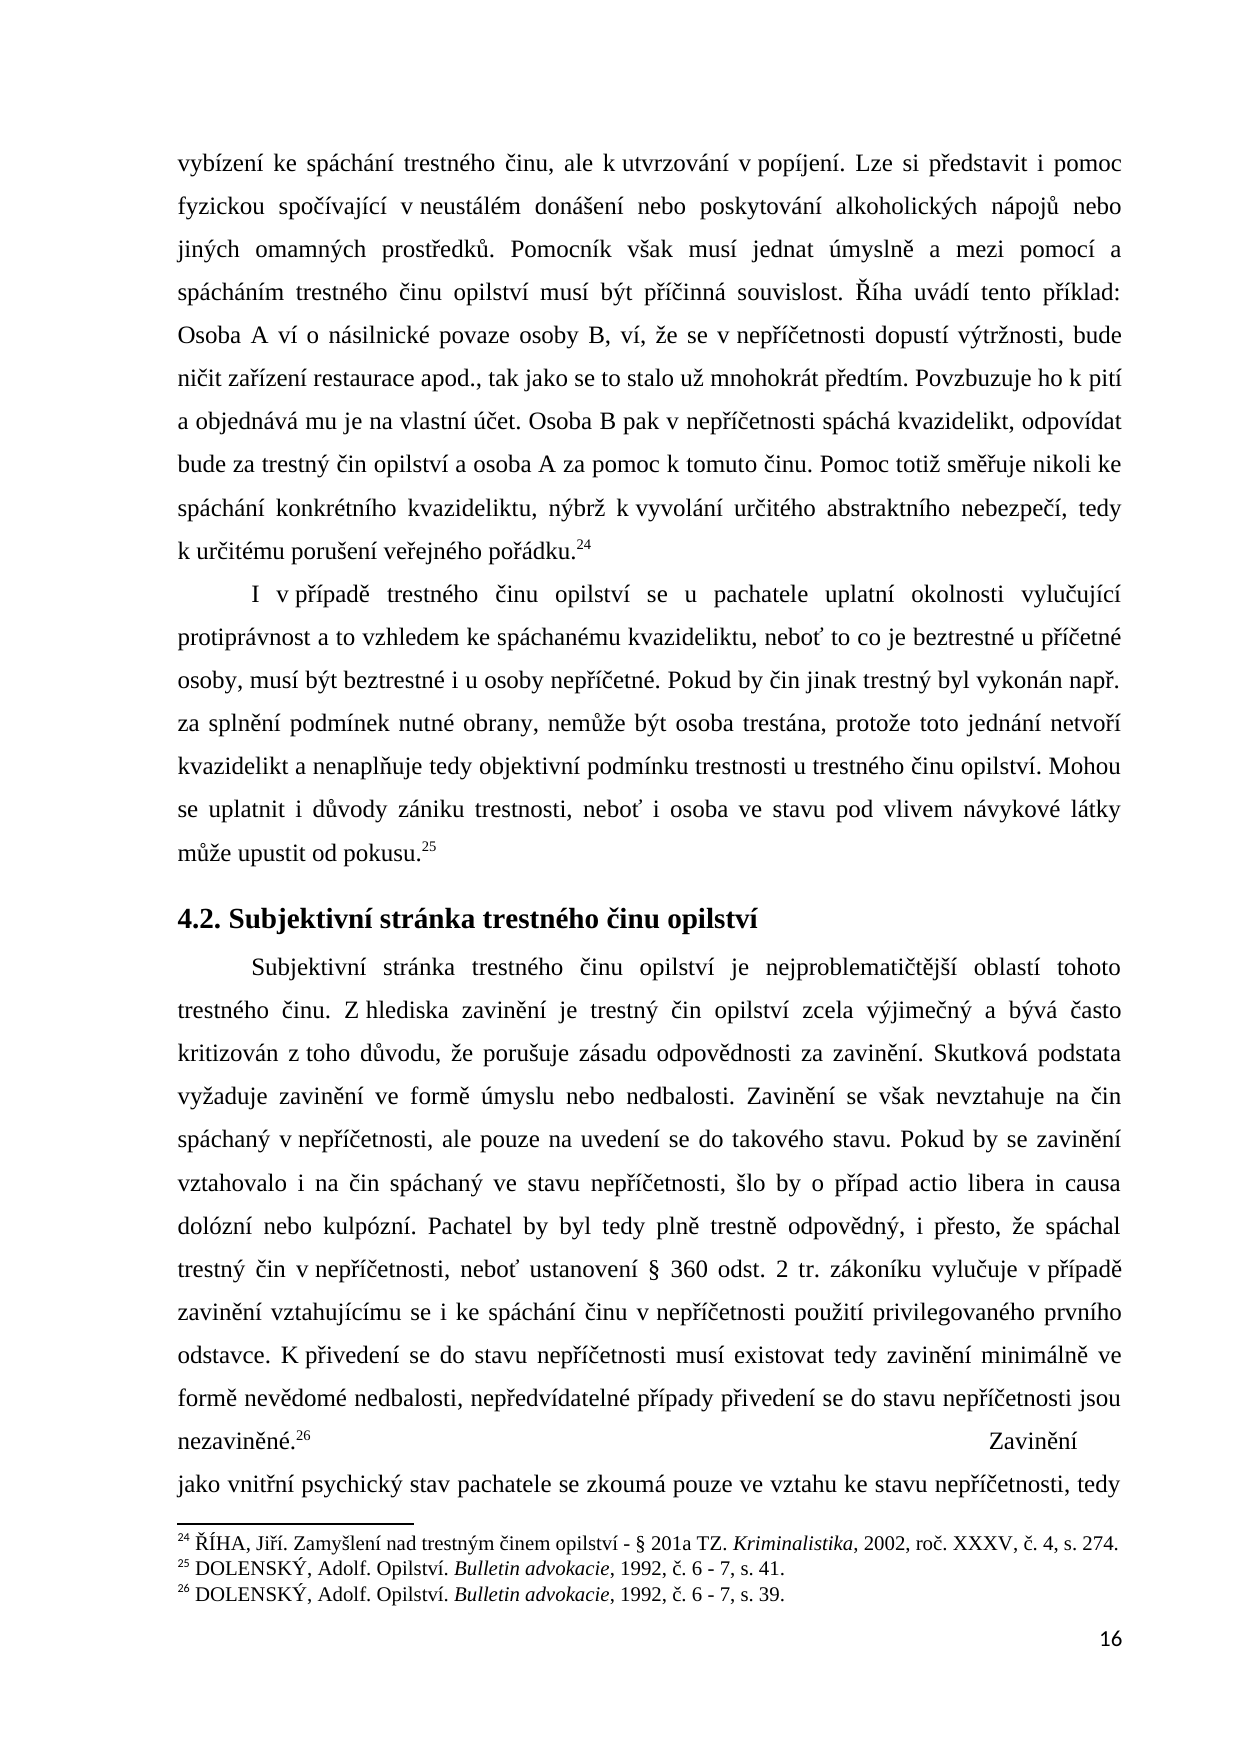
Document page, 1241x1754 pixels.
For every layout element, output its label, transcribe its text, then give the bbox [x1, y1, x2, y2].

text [177, 952, 1122, 1498]
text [177, 148, 1122, 866]
subtitle 4.2. Subjektivní stránka trestného činu opilství [177, 902, 1122, 935]
